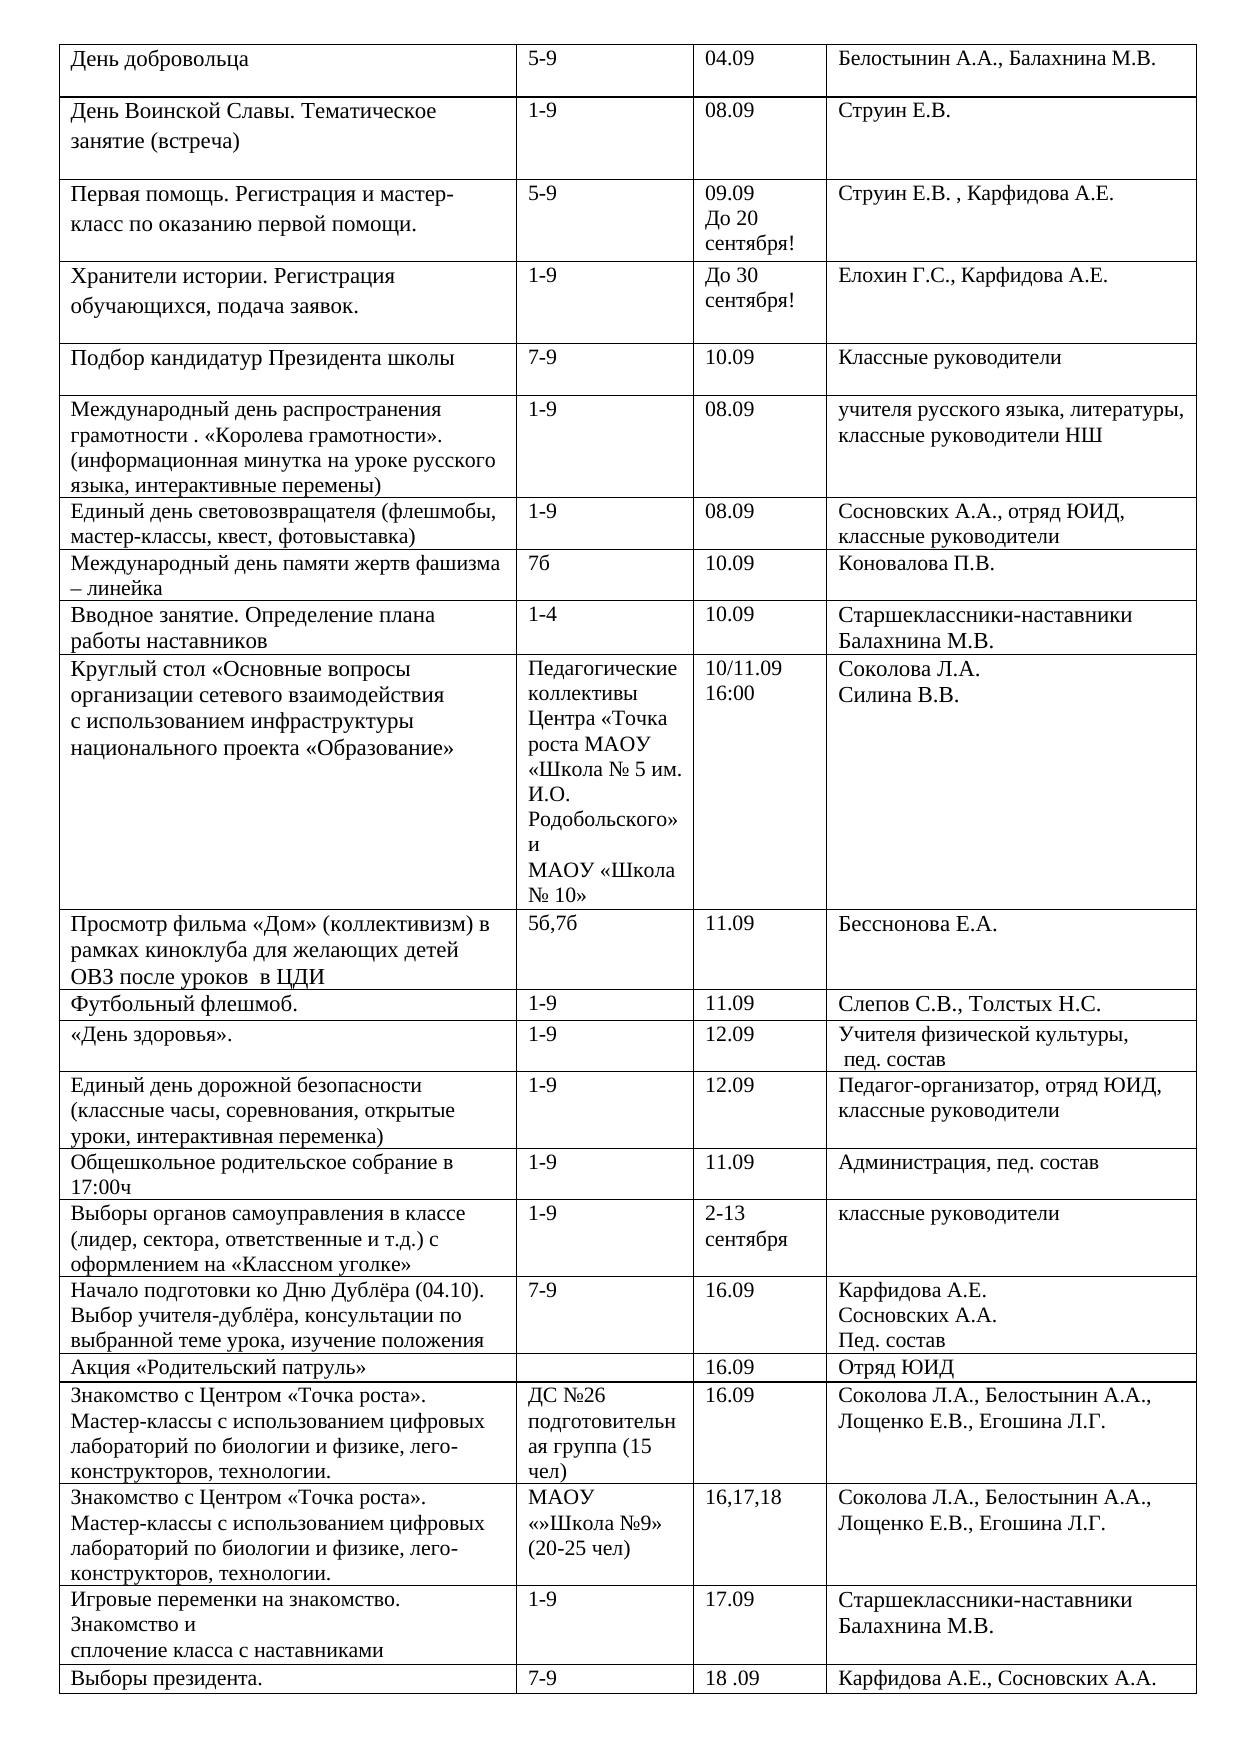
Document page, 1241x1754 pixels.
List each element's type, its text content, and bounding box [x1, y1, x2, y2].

table_cell ДС №26 подготовительная группа (15 чел) [517, 1383, 693, 1483]
table_cell 16,17,18 [694, 1484, 826, 1585]
table_cell Выборы президента. [60, 1665, 516, 1693]
table_cell «День здоровья». [60, 1021, 516, 1071]
table_cell Белостынин А.А., Балахнина М.В. [827, 45, 1196, 96]
table_cell Коновалова П.В. [827, 550, 1196, 600]
table_cell 08.09 [694, 98, 826, 179]
table_cell Администрация, пед. состав [827, 1149, 1196, 1199]
table_cell Круглый стол «Основные вопросы организации сетевого взаимодействия с использованием инфраструктуры национального проекта «Образование» [60, 655, 516, 909]
table_cell 18 .09 [694, 1665, 826, 1693]
table_cell Классные руководители [827, 344, 1196, 395]
table_cell 7-9 [517, 344, 693, 395]
table_cell Струин Е.В. [827, 98, 1196, 179]
table_cell 1-9 [517, 990, 693, 1020]
table_cell 1-4 [517, 601, 693, 654]
table_cell 2-13 сентября [694, 1200, 826, 1276]
table_cell Знакомство с Центром «Точка роста». Мастер-классы с использованием цифровых лабораторий по биологии и физике, лего-конструкторов, технологии. [60, 1484, 516, 1585]
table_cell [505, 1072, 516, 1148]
table_cell 7б [517, 550, 693, 600]
table_cell 1-9 [517, 396, 693, 497]
table_cell 16.09 [694, 1354, 826, 1381]
table_cell 17.09 [694, 1586, 826, 1664]
table_cell 08.09 [694, 498, 826, 549]
table_cell Бесснонова Е.А. [827, 910, 1196, 989]
table_cell Елохин Г.С., Карфидова А.Е. [827, 262, 1196, 343]
table_cell Соколова Л.А., Белостынин А.А., Лощенко Е.В., Егошина Л.Г. [827, 1484, 1196, 1585]
table_cell Соколова Л.А. Силина В.В. [827, 655, 1196, 909]
table_cell [517, 1354, 693, 1381]
table_cell 1-9 [517, 1200, 693, 1276]
table_cell Футбольный флешмоб. [60, 990, 516, 1020]
table_cell 16.09 [694, 1277, 826, 1353]
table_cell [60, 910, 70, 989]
table_cell 5-9 [517, 45, 693, 96]
table_cell 7-9 [517, 1665, 693, 1693]
table_cell 1-9 [517, 1072, 693, 1148]
table_cell 5б,7б [517, 910, 693, 989]
table_cell Струин Е.В. , Карфидова А.Е. [827, 180, 1196, 261]
table_cell Карфидова А.Е. Сосновских А.А. Пед. состав [827, 1277, 1196, 1353]
table_cell 1-9 [517, 98, 693, 179]
table_cell 11.09 [694, 910, 826, 989]
table_cell Выборы органов самоуправления в классе (лидер, сектора, ответственные и т.д.) с оформлением на «Классном уголке» [60, 1200, 516, 1276]
table_cell День добровольца [60, 45, 516, 96]
table_cell учителя русского языка, литературы, классные руководители НШ [827, 396, 1196, 497]
table_cell День Воинской Славы. Тематическое занятие (встреча) [60, 98, 516, 179]
table_cell Отряд ЮИД [827, 1354, 1196, 1381]
table_cell Подбор кандидатур Президента школы [60, 344, 516, 395]
table_cell Старшеклассники-наставники Балахнина М.В. [827, 601, 1196, 654]
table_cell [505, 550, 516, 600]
table_cell Хранители истории. Регистрация обучающихся, подача заявок. [60, 262, 516, 343]
table_cell 10.09 [694, 601, 826, 654]
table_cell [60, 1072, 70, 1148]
table_cell Начало подготовки ко Дню Дублёра (04.10). Выбор учителя-дублёра, консультации по выбранной теме урока, изучение положения [60, 1277, 516, 1353]
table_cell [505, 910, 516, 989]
table_cell 08.09 [694, 396, 826, 497]
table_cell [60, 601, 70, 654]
table_cell 12.09 [694, 1072, 826, 1148]
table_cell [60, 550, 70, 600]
table_cell 12.09 [694, 1021, 826, 1071]
table_cell Педагог-организатор, отряд ЮИД, классные руководители [827, 1072, 1196, 1148]
table_cell 1-9 [517, 1586, 693, 1664]
table_cell 5-9 [517, 180, 693, 261]
table_cell 11.09 [694, 990, 826, 1020]
table_cell Игровые переменки на знакомство. Знакомство и сплочение класса с наставниками [60, 1586, 516, 1664]
table_cell Первая помощь. Регистрация и мастер-класс по оказанию первой помощи. [60, 180, 516, 261]
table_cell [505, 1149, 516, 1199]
table_cell Акция «Родительский патруль» [60, 1354, 516, 1381]
table_cell 10.09 [694, 344, 826, 395]
table_cell Карфидова А.Е., Сосновских А.А. [827, 1665, 1196, 1693]
table_cell До 30 сентября! [694, 262, 826, 343]
table_cell Соколова Л.А., Белостынин А.А., Лощенко Е.В., Егошина Л.Г. [827, 1383, 1196, 1483]
table_cell Сосновских А.А., отряд ЮИД, классные руководители [827, 498, 1196, 549]
table_cell Слепов С.В., Толстых Н.С. [827, 990, 1196, 1020]
table_cell МАОУ «»Школа №9» (20-25 чел) [517, 1484, 693, 1585]
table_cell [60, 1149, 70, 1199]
table_cell Единый день световозвращателя (флешмобы, мастер-классы, квест, фотовыставка) [60, 498, 516, 549]
table_cell 10/11.09 16:00 [694, 655, 826, 909]
table_cell 04.09 [694, 45, 826, 96]
table_cell 09.09 До 20 сентября! [694, 180, 826, 261]
table_cell 1-9 [517, 1149, 693, 1199]
table_cell 1-9 [517, 262, 693, 343]
table_cell 1-9 [517, 1021, 693, 1071]
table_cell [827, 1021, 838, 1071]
table_cell 16.09 [694, 1383, 826, 1483]
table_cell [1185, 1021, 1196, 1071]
table_cell Международный день распространения грамотности . «Королева грамотности». (информационная минутка на уроке русского языка, интерактивные перемены) [60, 396, 516, 497]
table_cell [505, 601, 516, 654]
table_cell 11.09 [694, 1149, 826, 1199]
table_cell 7-9 [517, 1277, 693, 1353]
table_cell Старшеклассники-наставники Балахнина М.В. [827, 1586, 1196, 1664]
table_cell 10.09 [694, 550, 826, 600]
table_cell Знакомство с Центром «Точка роста». Мастер-классы с использованием цифровых лабораторий по биологии и физике, лего-конструкторов, технологии. [60, 1383, 516, 1483]
table_cell 1-9 [517, 498, 693, 549]
table_cell Педагогические коллективы Центра «Точка роста МАОУ «Школа № 5 им. И.О. Родобольского» и МАОУ «Школа № 10» [517, 655, 693, 909]
table_cell классные руководители [827, 1200, 1196, 1276]
